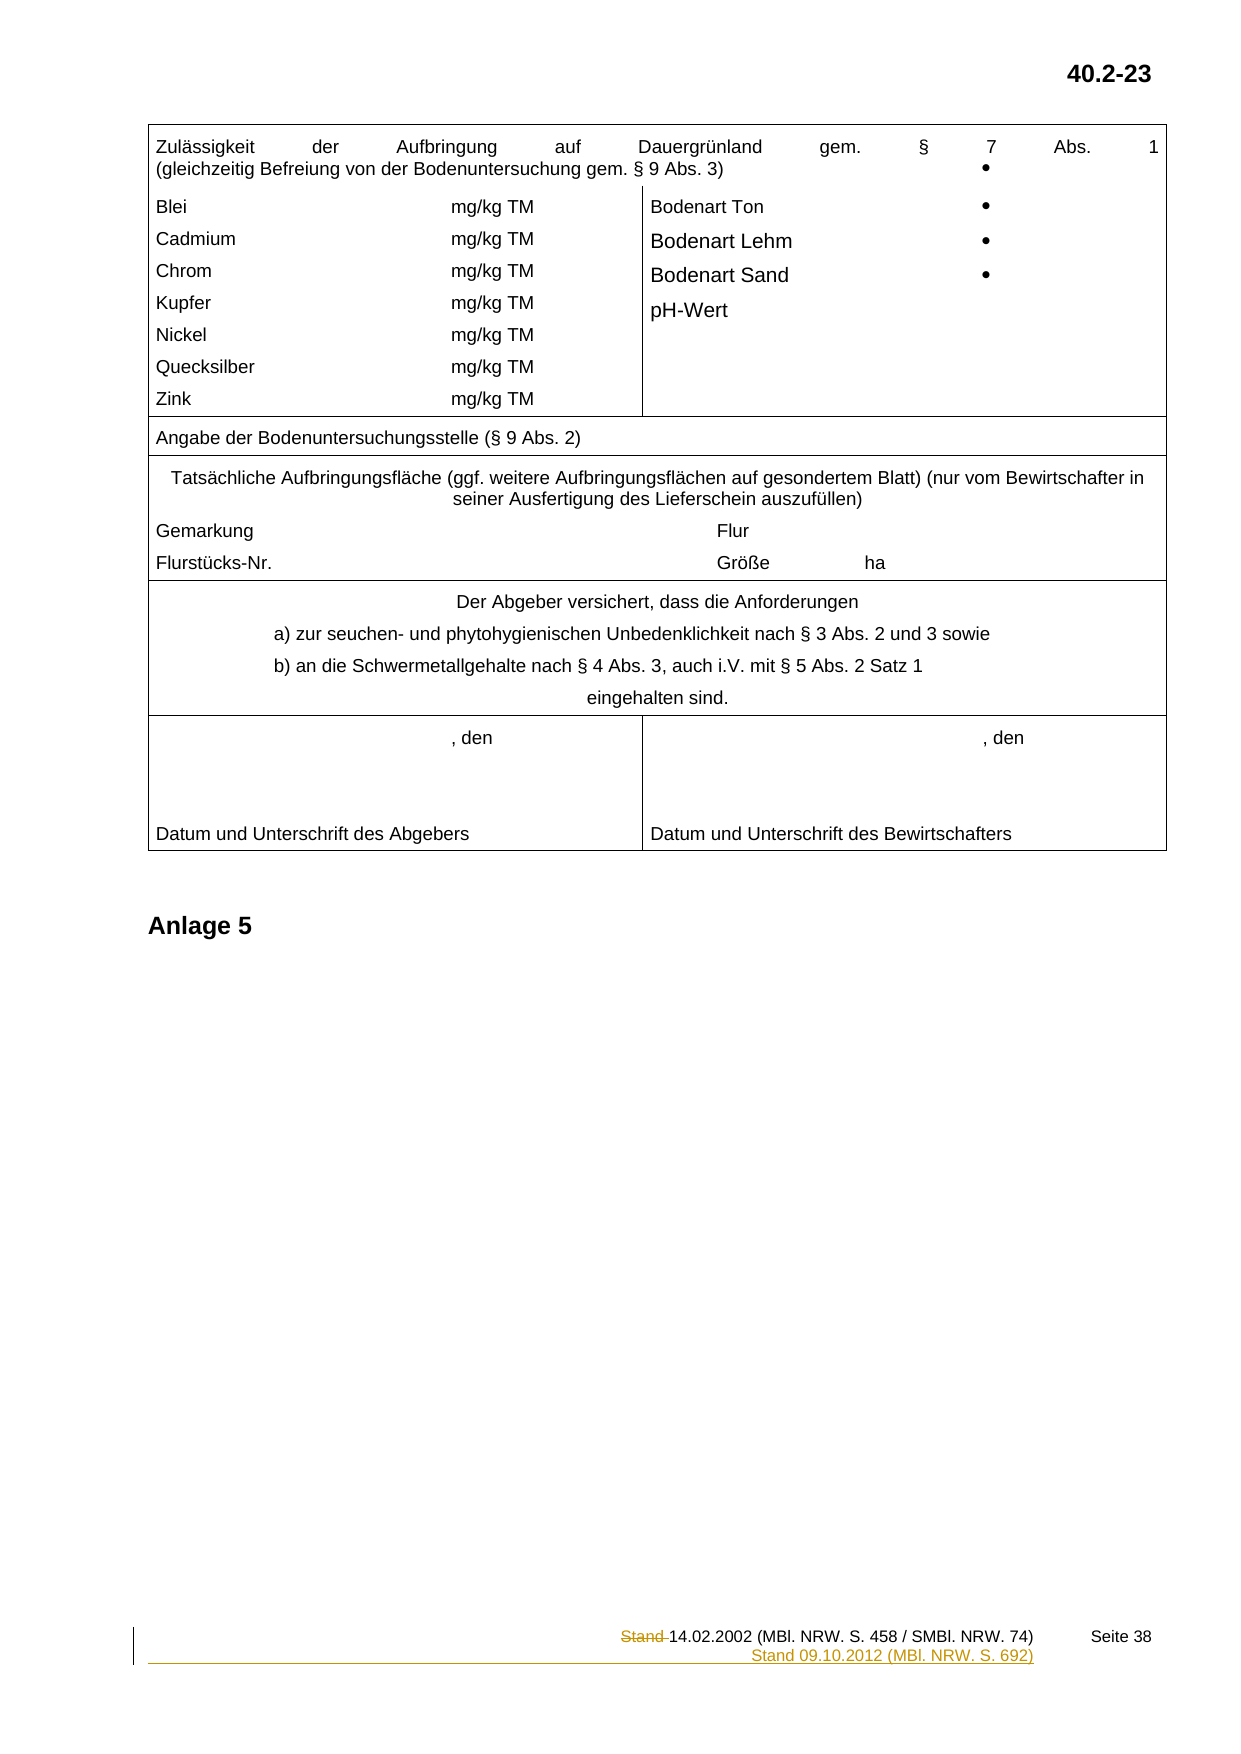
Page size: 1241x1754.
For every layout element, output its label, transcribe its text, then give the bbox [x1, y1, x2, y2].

table_cell , den Datum und Unterschrift des Abgebers [149, 716, 642, 850]
subtitle Anlage 5 [148, 911, 1152, 939]
table_cell , den Datum und Unterschrift des Bewirtschafters [643, 716, 1166, 850]
table_cell Blei mg/kg TM Cadmium mg/kg TM Chrom mg/kg TM Kupfer mg/kg TM Nickel mg/kg TM Quecksilber mg/kg TM Zink mg/kg TM [149, 186, 642, 416]
table_cell Angabe der Bodenuntersuchungsstelle (§ 9 Abs. 2) [149, 417, 1166, 455]
table_cell Der Abgeber versichert, dass die Anforderungen a) zur seuchen- und phytohygienischen Unbedenklichkeit nach § 3 Abs. 2 und 3 sowie b) an die Schwermetallgehalte nach § 4 Abs. 3, auch i.V. mit § 5 Abs. 2 Satz 1 eingehalten sind. [149, 581, 1166, 715]
table_cell Zulässigkeit der Aufbringung auf Dauergrünland gem. § 7 Abs. 1 (gleichzeitig Befreiung von der Bodenuntersuchung gem. § 9 Abs. 3) [149, 125, 1166, 186]
table_cell Bodenart Ton Bodenart Lehm Bodenart Sand pH-Wert [643, 186, 1166, 416]
table_cell Tatsächliche Aufbringungsfläche (ggf. weitere Aufbringungsflächen auf gesondertem Blatt) (nur vom Bewirtschafter in seiner Ausfertigung des Lieferschein auszufüllen) Gemarkung Flur Flurstücks-Nr. Größe ha [149, 456, 1166, 580]
